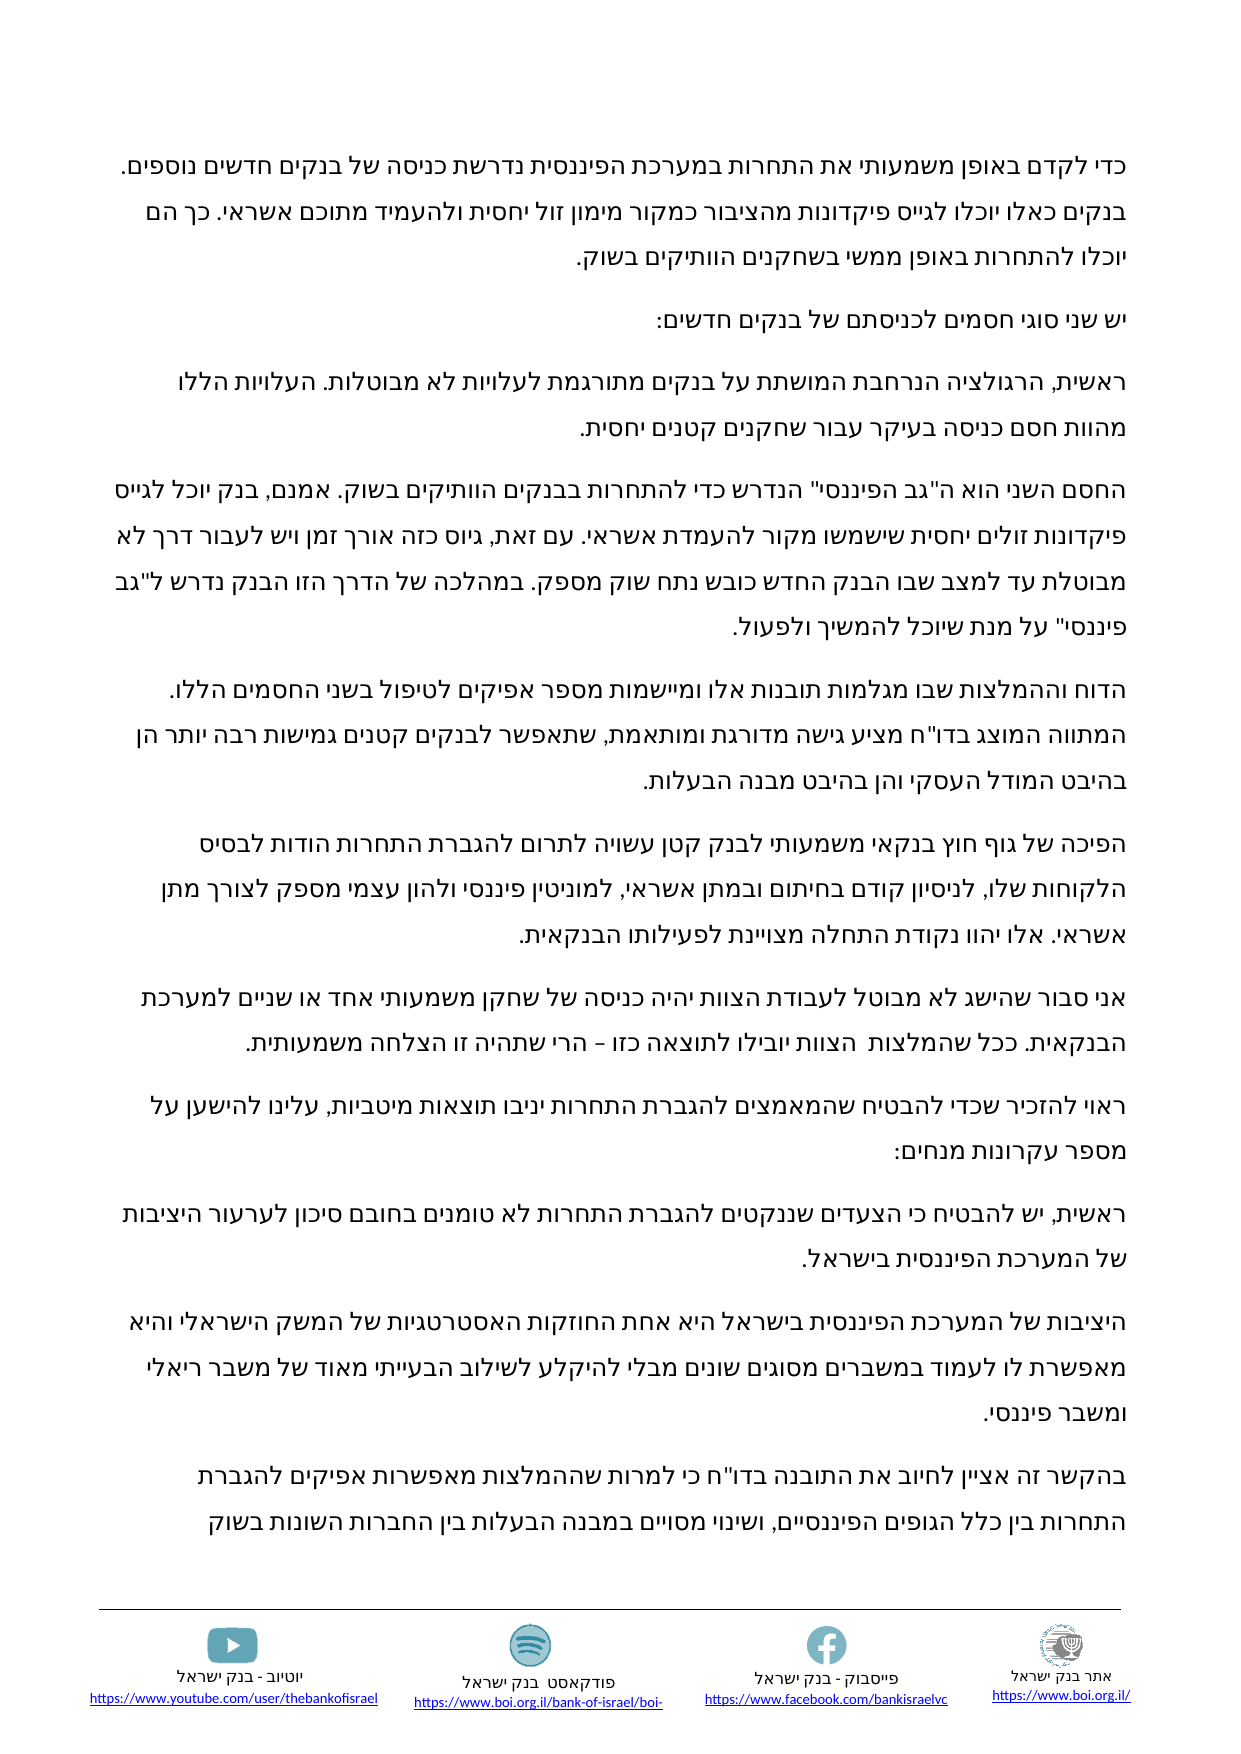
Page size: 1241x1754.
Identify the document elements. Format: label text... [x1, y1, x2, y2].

text כדי לקדם באופן משמעותי את התחרות במערכת הפיננסית נדרשת כניסה של בנקים חדשים נוספים. בנקים כאלו יוכלו לגייס פיקדונות מהציבור כמקור מימון זול יחסית ולהעמיד מתוכם אשראי. כך הם יוכלו להתחרות באופן ממשי בשחקנים הוותיקים בשוק. [112, 150, 1128, 272]
text היציבות של המערכת הפיננסית בישראל היא אחת החוזקות האסטרטגיות של המשק הישראלי והיא מאפשרת לו לעמוד במשברים מסוגים שונים מבלי להיקלע לשילוב הבעייתי מאוד של משבר ריאלי ומשבר פיננסי. [112, 1306, 1128, 1428]
text יש שני סוגי חסמים לכניסתם של בנקים חדשים: [112, 304, 1128, 334]
text אני סבור שהישג לא מבוטל לעבודת הצוות יהיה כניסה של שחקן משמעותי אחד או שניים למערכת הבנקאית. ככל שהמלצות הצוות יובילו לתוצאה כזו – הרי שתהיה זו הצלחה משמעותית. [112, 982, 1128, 1058]
text ראוי להזכיר שכדי להבטיח שהמאמצים להגברת התחרות יניבו תוצאות מיטביות, עלינו להישען על מספר עקרונות מנחים: [112, 1090, 1128, 1166]
text החסם השני הוא ה"גב הפיננסי" הנדרש כדי להתחרות בבנקים הוותיקים בשוק. אמנם, בנק יוכל לגייס פיקדונות זולים יחסית שישמשו מקור להעמדת אשראי. עם זאת, גיוס כזה אורך זמן ויש לעבור דרך לא מבוטלת עד למצב שבו הבנק החדש כובש נתח שוק מספק. במהלכה של הדרך הזו הבנק נדרש ל"גב פיננסי" על מנת שיוכל להמשיך ולפעול. [112, 474, 1128, 642]
picture [1035, 1619, 1087, 1671]
text הדוח וההמלצות שבו מגלמות תובנות אלו ומיישמות מספר אפיקים לטיפול בשני החסמים הללו. המתווה המוצג בדו"ח מציע גישה מדורגת ומותאמת, שתאפשר לבנקים קטנים גמישות רבה יותר הן בהיבט המודל העסקי והן בהיבט מבנה הבעלות. [112, 674, 1128, 796]
text הפיכה של גוף חוץ בנקאי משמעותי לבנק קטן עשויה לתרום להגברת התחרות הודות לבסיס הלקוחות שלו, לניסיון קודם בחיתום ובמתן אשראי, למוניטין פיננסי ולהון עצמי מספק לצורך מתן אשראי. אלו יהוו נקודת התחלה מצויינת לפעילותו הבנקאית. [112, 828, 1128, 950]
text ראשית, הרגולציה הנרחבת המושתת על בנקים מתורגמת לעלויות לא מבוטלות. העלויות הללו מהוות חסם כניסה בעיקר עבור שחקנים קטנים יחסית. [112, 366, 1128, 442]
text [112, 1460, 1128, 1536]
text ראשית, יש להבטיח כי הצעדים שננקטים להגברת התחרות לא טומנים בחובם סיכון לערעור היציבות של המערכת הפיננסית בישראל. [112, 1198, 1128, 1274]
